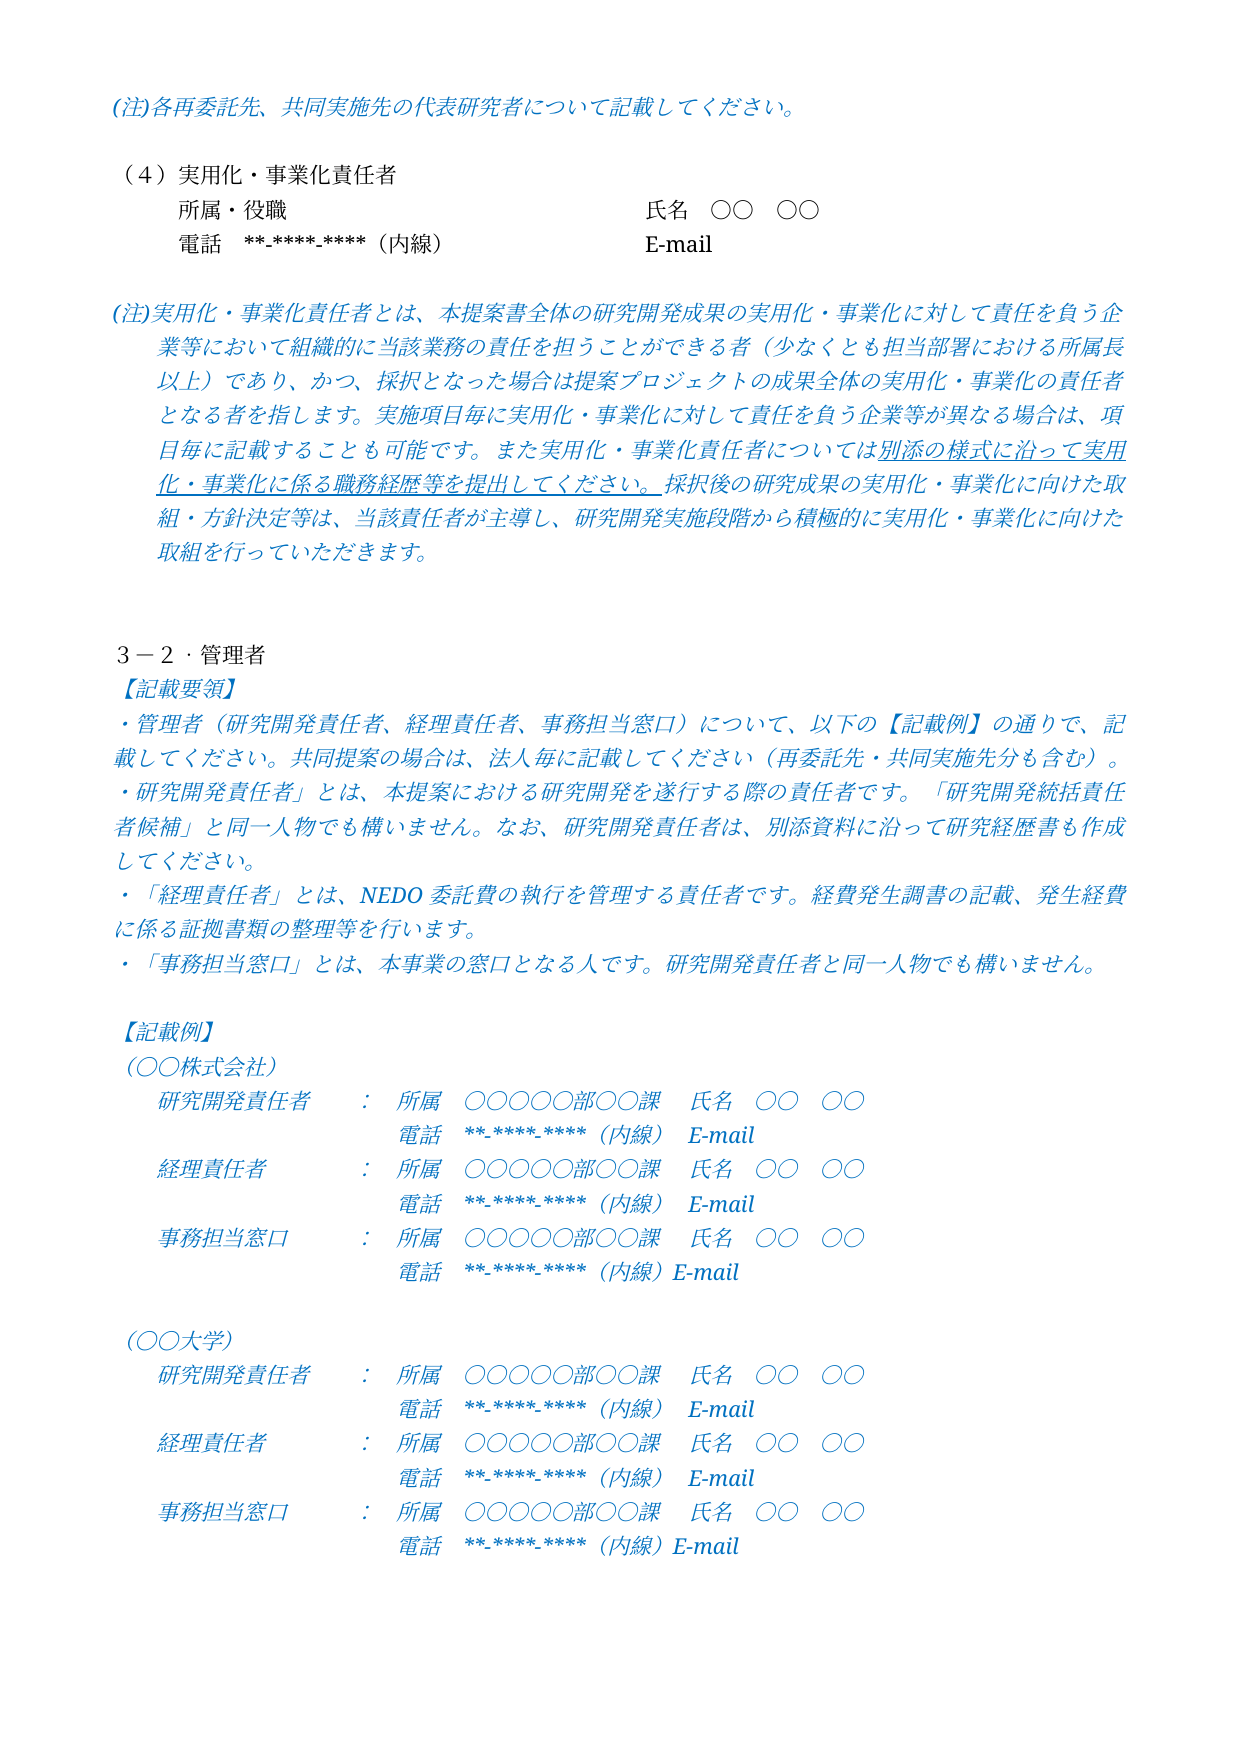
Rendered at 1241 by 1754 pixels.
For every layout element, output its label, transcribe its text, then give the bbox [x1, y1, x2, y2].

text 電話 **-****-****（内線） E-mail [112, 1391, 1128, 1425]
text ・「経理責任者」とは、NEDO委託費の執行を管理する責任者です。経費発生調書の記載、発生経費に係る証拠書類の整理等を行います。 [112, 877, 1128, 946]
text 電話 **-****-****（内線） E-mail [178, 226, 1128, 260]
text ・管理者（研究開発責任者、経理責任者、事務担当窓口）について、以下の【記載例】の通りで、記載してください。共同提案の場合は、法人毎に記載してください（再委託先・共同実施先分も含む）。 [112, 706, 1128, 774]
text (注)実用化・事業化責任者とは、本提案書全体の研究開発成果の実用化・事業化に対して責任を負う企業等において組織的に当該業務の責任を担うことができる者（少なくとも担当部署における所属長以上）であり、かつ、採択となった場合は提案プロジェクトの成果全体の実用化・事業化の責任者となる者を指します。実施項目毎に実用化・事業化に対して責任を負う企業等が異なる場合は、項目毎に記載することも可能です。また実用化・事業化責任者については別添の様式に沿って実用化・事業化に係る職務経歴等を提出してください。採択後の研究成果の実用化・事業化に向けた取組・方針決定等は、当該責任者が主導し、研究開発実施段階から積極的に実用化・事業化に向けた取組を行っていただきます。 [112, 294, 1128, 568]
text 【記載要領】 [112, 671, 1128, 706]
text 電話 **-****-****（内線） E-mail [112, 1117, 1128, 1151]
text 所属・役職 氏名 ○○ ○○ [178, 192, 1128, 226]
text 経理責任者 ： 所属 ○○○○○部○○課 氏名 ○○ ○○ [112, 1151, 1128, 1185]
text 電話 **-****-****（内線）E-mail [112, 1528, 1128, 1562]
text (注)各再委託先、共同実施先の代表研究者について記載してください。 [112, 89, 1128, 123]
text 【記載例】 [112, 1014, 1128, 1048]
text （４）実用化・事業化責任者 [112, 157, 1128, 192]
text 事務担当窓口 ： 所属 ○○○○○部○○課 氏名 ○○ ○○ [112, 1220, 1128, 1254]
text ・研究開発責任者」とは、本提案における研究開発を遂行する際の責任者です。「研究開発統括責任者候補」と同一人物でも構いません。なお、研究開発責任者は、別添資料に沿って研究経歴書も作成してください。 [112, 774, 1128, 877]
text （〇〇大学） [112, 1322, 1128, 1357]
text 研究開発責任者 ： 所属 ○○○○○部○○課 氏名 ○○ ○○ [112, 1357, 1128, 1391]
text 電話 **-****-****（内線） E-mail [112, 1185, 1128, 1220]
text 電話 **-****-****（内線） E-mail [112, 1459, 1128, 1494]
text ３－２．管理者 [112, 637, 1128, 671]
text 研究開発責任者 ： 所属 ○○○○○部○○課 氏名 ○○ ○○ [112, 1083, 1128, 1117]
text （〇〇株式会社） [112, 1048, 1128, 1083]
text 経理責任者 ： 所属 ○○○○○部○○課 氏名 ○○ ○○ [112, 1425, 1128, 1459]
text 事務担当窓口 ： 所属 ○○○○○部○○課 氏名 ○○ ○○ [112, 1494, 1128, 1528]
text ・「事務担当窓口」とは、本事業の窓口となる人です。研究開発責任者と同一人物でも構いません。 [112, 946, 1128, 980]
text 電話 **-****-****（内線）E-mail [112, 1254, 1128, 1288]
